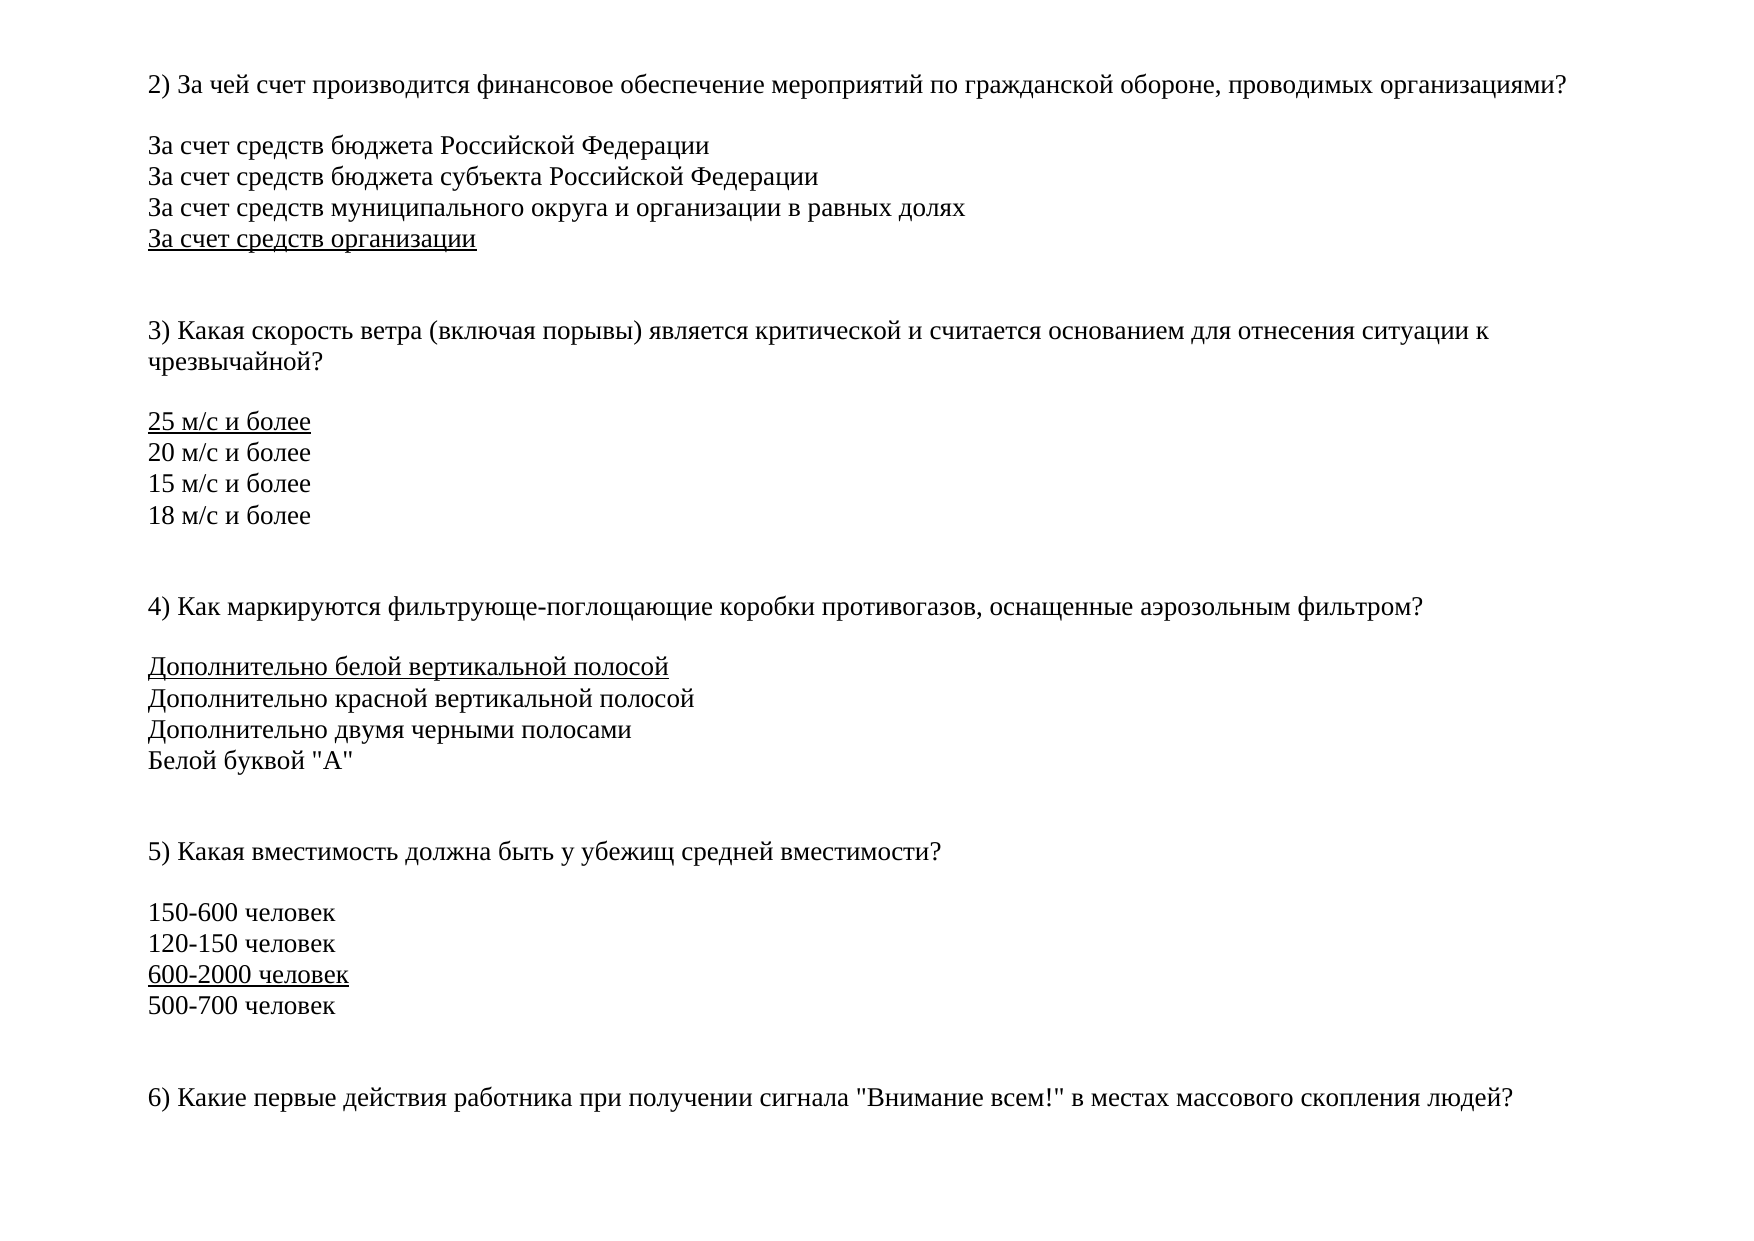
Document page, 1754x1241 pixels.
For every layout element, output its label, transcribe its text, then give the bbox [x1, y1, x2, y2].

text 6) Какие первые действия работника при получении сигнала "Внимание всем!" в местах массового скопления людей? [148, 1049, 1668, 1112]
text 2) За чей счет производится финансовое обеспечение мероприятий по гражданской обороне, проводимых организациями? [148, 37, 1668, 100]
text 5) Какая вместимость должна быть у убежищ средней вместимости? [148, 804, 1668, 867]
text Дополнительно белой вертикальной полосой Дополнительно красной вертикальной полосой Дополнительно двумя черными полосами Белой буквой "А" [148, 651, 1668, 775]
text За счет средств бюджета Российской Федерации За счет средств бюджета субъекта Российской Федерации За счет средств муниципального округа и организации в равных долях За счет средств организации [148, 129, 1668, 253]
text 3) Какая скорость ветра (включая порывы) является критической и считается основанием для отнесения ситуации к чрезвычайной? [148, 283, 1668, 376]
text 150-600 человек 120-150 человек 600-2000 человек 500-700 человек [148, 896, 1668, 1020]
text 25 м/с и более 20 м/с и более 15 м/с и более 18 м/с и более [148, 405, 1668, 530]
text 4) Как маркируются фильтрующе-поглощающие коробки противогазов, оснащенные аэрозольным фильтром? [148, 559, 1668, 621]
